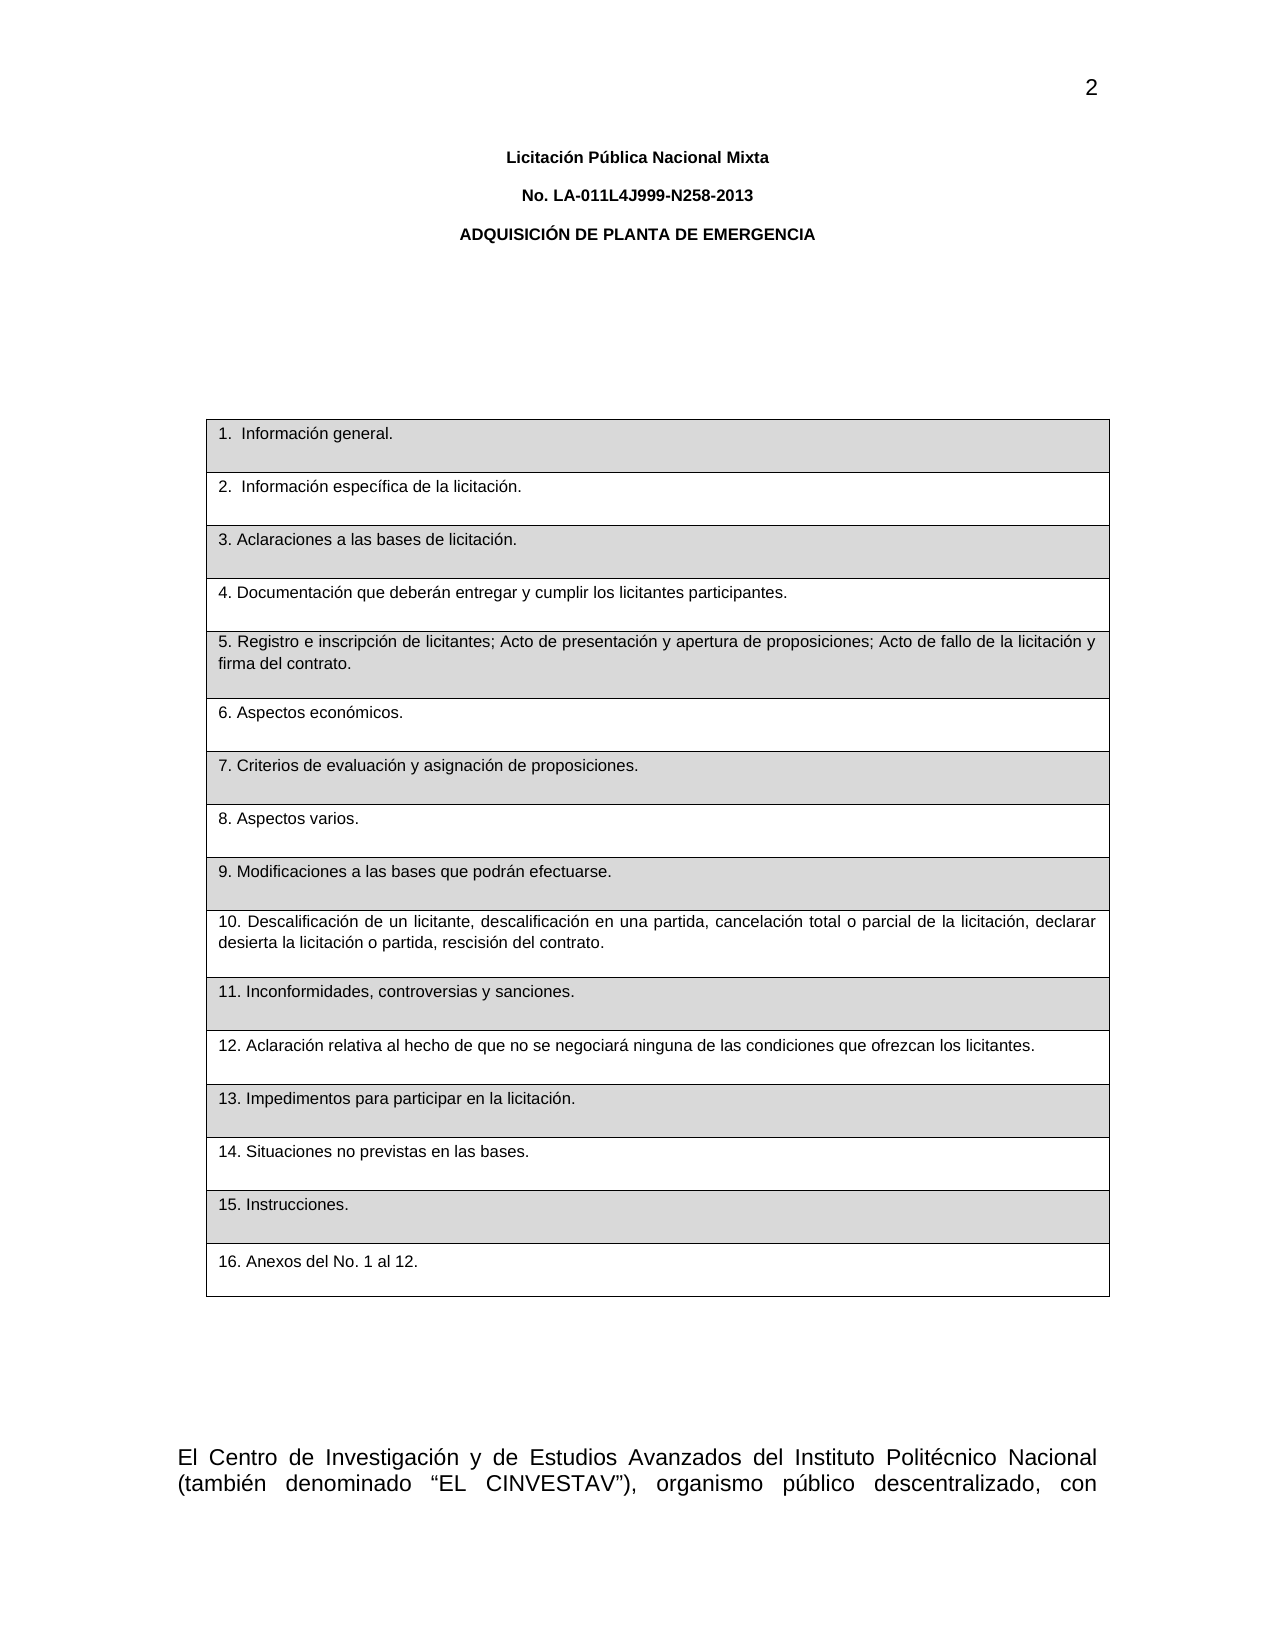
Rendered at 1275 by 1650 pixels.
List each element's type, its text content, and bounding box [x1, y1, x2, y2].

table_cell 3. Aclaraciones a las bases de licitación. [207, 526, 1109, 578]
table_cell 15. Instrucciones. [207, 1191, 1109, 1243]
table_cell 5. Registro e inscripción de licitantes; Acto de presentación y apertura de proposiciones; Acto de fallo de la licitación y firma del contrato. [207, 632, 1109, 698]
table_cell 8. Aspectos varios. [207, 805, 1109, 857]
table_cell 9. Modificaciones a las bases que podrán efectuarse. [207, 858, 1109, 910]
text Licitación Pública Nacional Mixta [177, 148, 1098, 167]
table_cell 2. Información específica de la licitación. [207, 473, 1109, 525]
table_cell 10. Descalificación de un licitante, descalificación en una partida, cancelación total o parcial de la licitación, declarar desierta la licitación o partida, rescisión del contrato. [207, 911, 1109, 977]
table_cell 7. Criterios de evaluación y asignación de proposiciones. [207, 752, 1109, 804]
table_cell 12. Aclaración relativa al hecho de que no se negociará ninguna de las condiciones que ofrezcan los licitantes. [207, 1031, 1109, 1083]
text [177, 1443, 1098, 1496]
table_cell 16. Anexos del No. 1 al 12. [207, 1244, 1109, 1296]
table_cell 11. Inconformidades, controversias y sanciones. [207, 978, 1109, 1030]
table_cell 13. Impedimentos para participar en la licitación. [207, 1085, 1109, 1137]
text No. LA-011L4J999-N258-2013 [177, 186, 1098, 205]
table_cell 6. Aspectos económicos. [207, 699, 1109, 751]
table_cell 4. Documentación que deberán entregar y cumplir los licitantes participantes. [207, 579, 1109, 631]
table_cell 14. Situaciones no previstas en las bases. [207, 1138, 1109, 1190]
table_header 1. Información general. [207, 420, 1109, 472]
text ADQUISICIÓN DE PLANTA DE EMERGENCIA [177, 224, 1098, 243]
